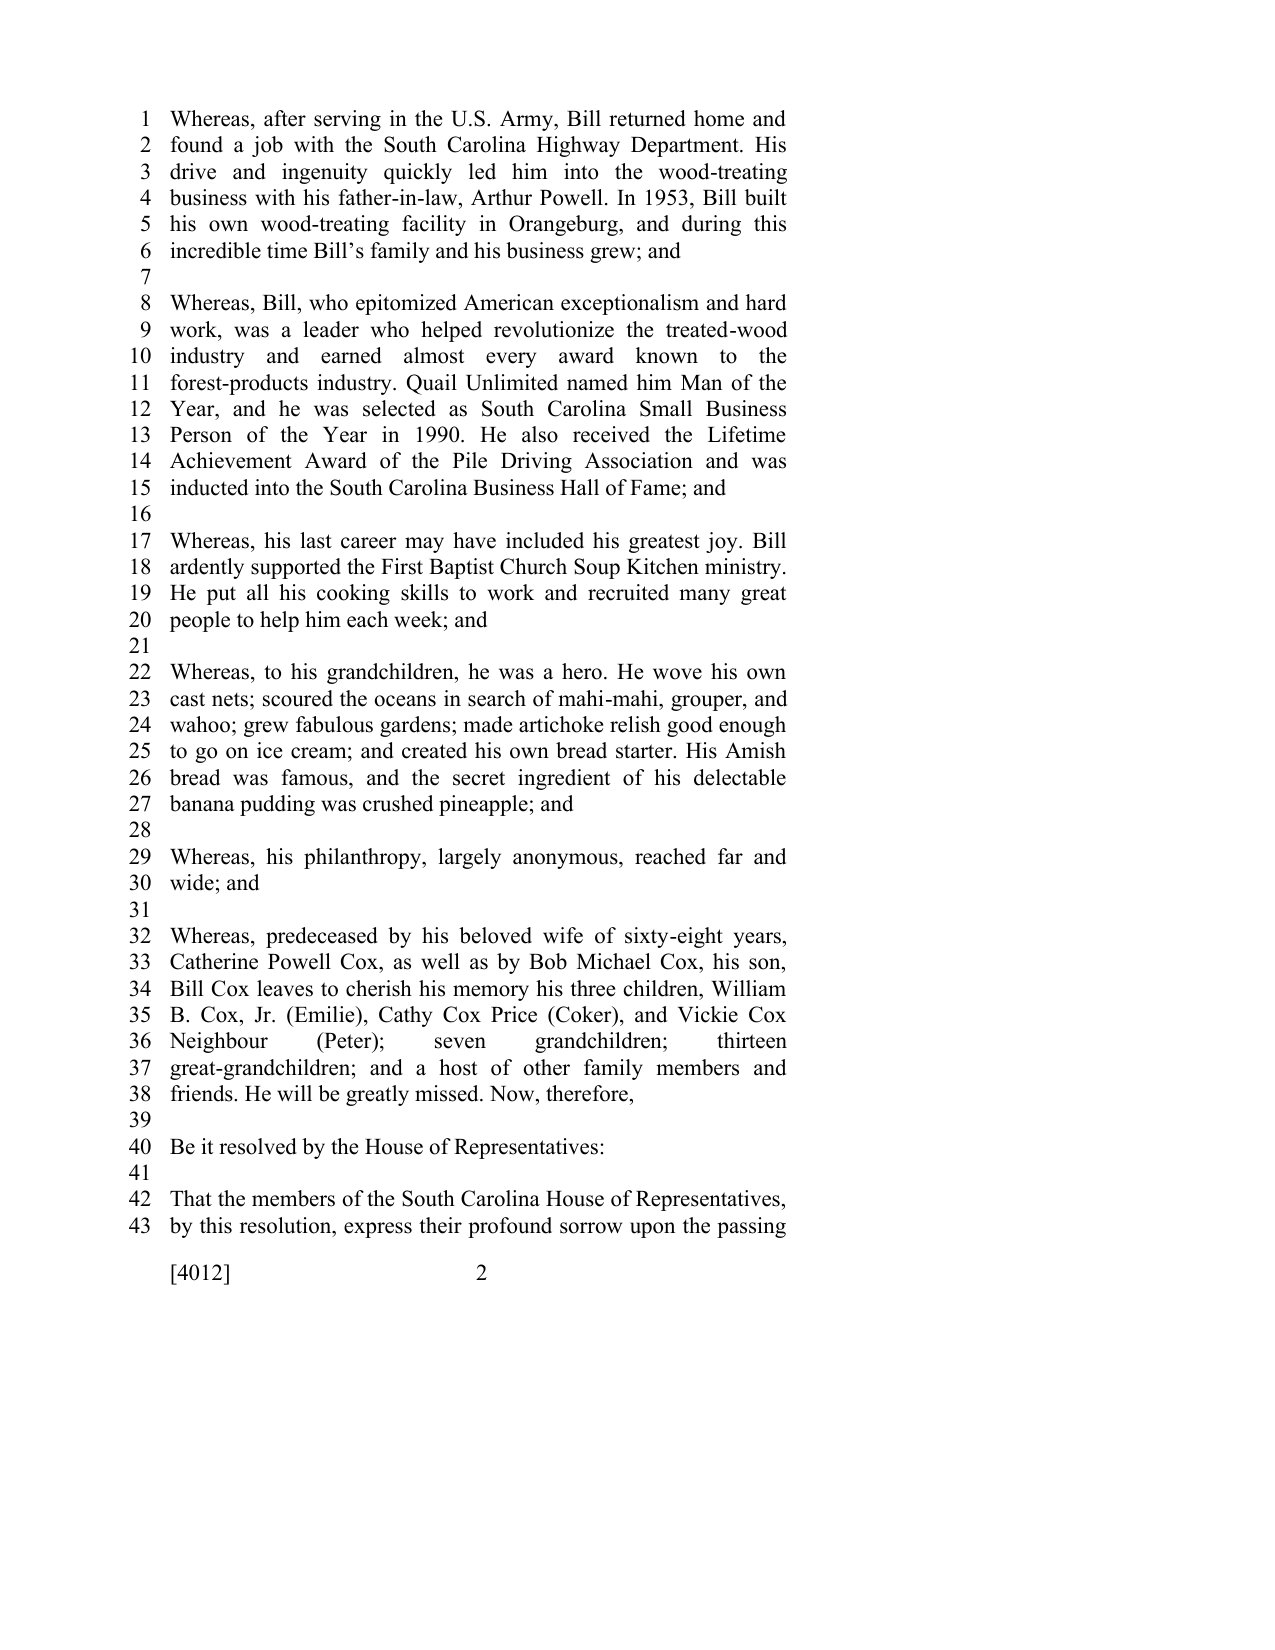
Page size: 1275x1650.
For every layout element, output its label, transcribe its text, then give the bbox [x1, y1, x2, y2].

text Whereas, his last career may have included his greatest joy. Bill ardently supported the First Baptist Church Soup Kitchen ministry. He put all his cooking skills to work and recruited many great people to help him each week; and [169, 527, 787, 632]
text Whereas, predeceased by his beloved wife of sixty-eight years, Catherine Powell Cox, as well as by Bob Michael Cox, his son, Bill Cox leaves to cherish his memory his three children, William B. Cox, Jr. (Emilie), Cathy Cox Price (Coker), and Vickie Cox Neighbour (Peter); seven grandchildren; thirteen great-grandchildren; and a host of other family members and friends. He will be greatly missed. Now, therefore, [169, 922, 787, 1106]
text Whereas, to his grandchildren, he was a hero. He wove his own cast nets; scoured the oceans in search of mahi-mahi, grouper, and wahoo; grew fabulous gardens; made artichoke relish good enough to go on ice cream; and created his own bread starter. His Amish bread was famous, and the secret ingredient of his delectable banana pudding was crushed pineapple; and [169, 658, 787, 817]
text Be it resolved by the House of Representatives: [169, 1133, 787, 1159]
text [169, 1186, 787, 1238]
text Whereas, after serving in the U.S. Army, Bill returned home and found a job with the South Carolina Highway Department. His drive and ingenuity quickly led him into the wood-treating business with his father-in-law, Arthur Powell. In 1953, Bill built his own wood-treating facility in Orangeburg, and during this incredible time Bill’s family and his business grew; and [169, 105, 787, 263]
text Whereas, his philanthropy, largely anonymous, reached far and wide; and [169, 843, 787, 896]
text Whereas, Bill, who epitomized American exceptionalism and hard work, was a leader who helped revolutionize the treated-wood industry and earned almost every award known to the forest-products industry. Quail Unlimited named him Man of the Year, and he was selected as South Carolina Small Business Person of the Year in 1990. He also received the Lifetime Achievement Award of the Pile Driving Association and was inducted into the South Carolina Business Hall of Fame; and [169, 289, 787, 500]
